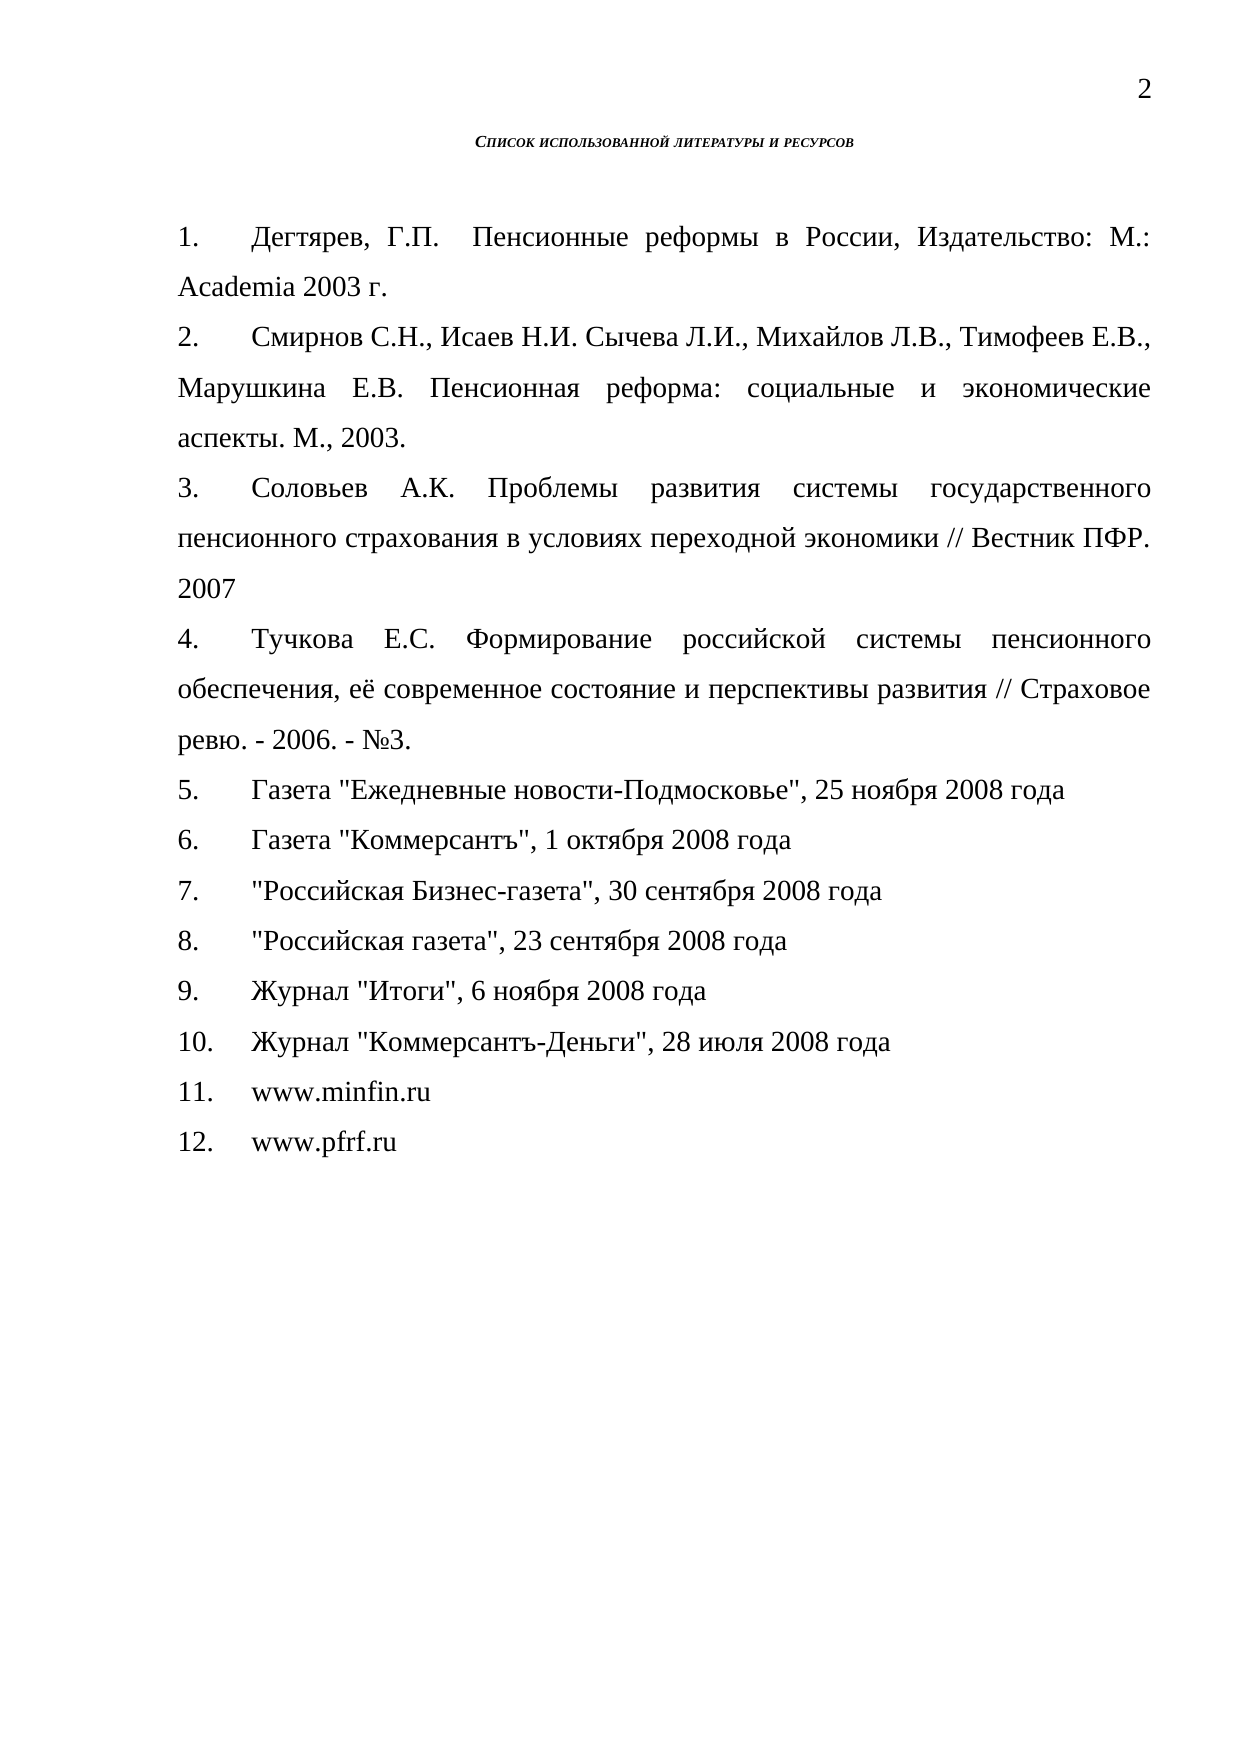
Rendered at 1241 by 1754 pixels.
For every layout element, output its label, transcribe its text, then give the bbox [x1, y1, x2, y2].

text "Российская газета", 23 сентября 2008 года [177, 923, 1152, 957]
text Соловьев А.К. Проблемы развития системы государственного пенсионного страхования в условиях переходной экономики // Вестник ПФР. 2007 [177, 470, 1152, 604]
text Дегтярев, Г.П. Пенсионные реформы в России, Издательство: М.: Academia 2003 г. [177, 219, 1152, 303]
text Журнал "Коммерсантъ-Деньги", 28 июля 2008 года [177, 1024, 1152, 1057]
text Тучкова Е.С. Формирование российской системы пенсионного обеспечения, её современное состояние и перспективы развития // Страховое ревю. - 2006. - №3. [177, 621, 1152, 755]
text "Российская Бизнес-газета", 30 сентября 2008 года [177, 873, 1152, 906]
text Смирнов С.Н., Исаев Н.И. Сычева Л.И., Михайлов Л.В., Тимофеев Е.В., Марушкина Е.В. Пенсионная реформа: социальные и экономические аспекты. М., 2003. [177, 319, 1152, 453]
text Журнал "Итоги", 6 ноября 2008 года [177, 973, 1152, 1007]
text Газета "Коммерсантъ", 1 октября 2008 года [177, 822, 1152, 856]
text www.pfrf.ru [177, 1124, 1152, 1158]
text www.minfin.ru [177, 1074, 1152, 1108]
subtitle Список использованной литературы и ресурсов [177, 118, 1152, 152]
text Газета "Ежедневные новости-Подмосковье", 25 ноября 2008 года [177, 772, 1152, 806]
